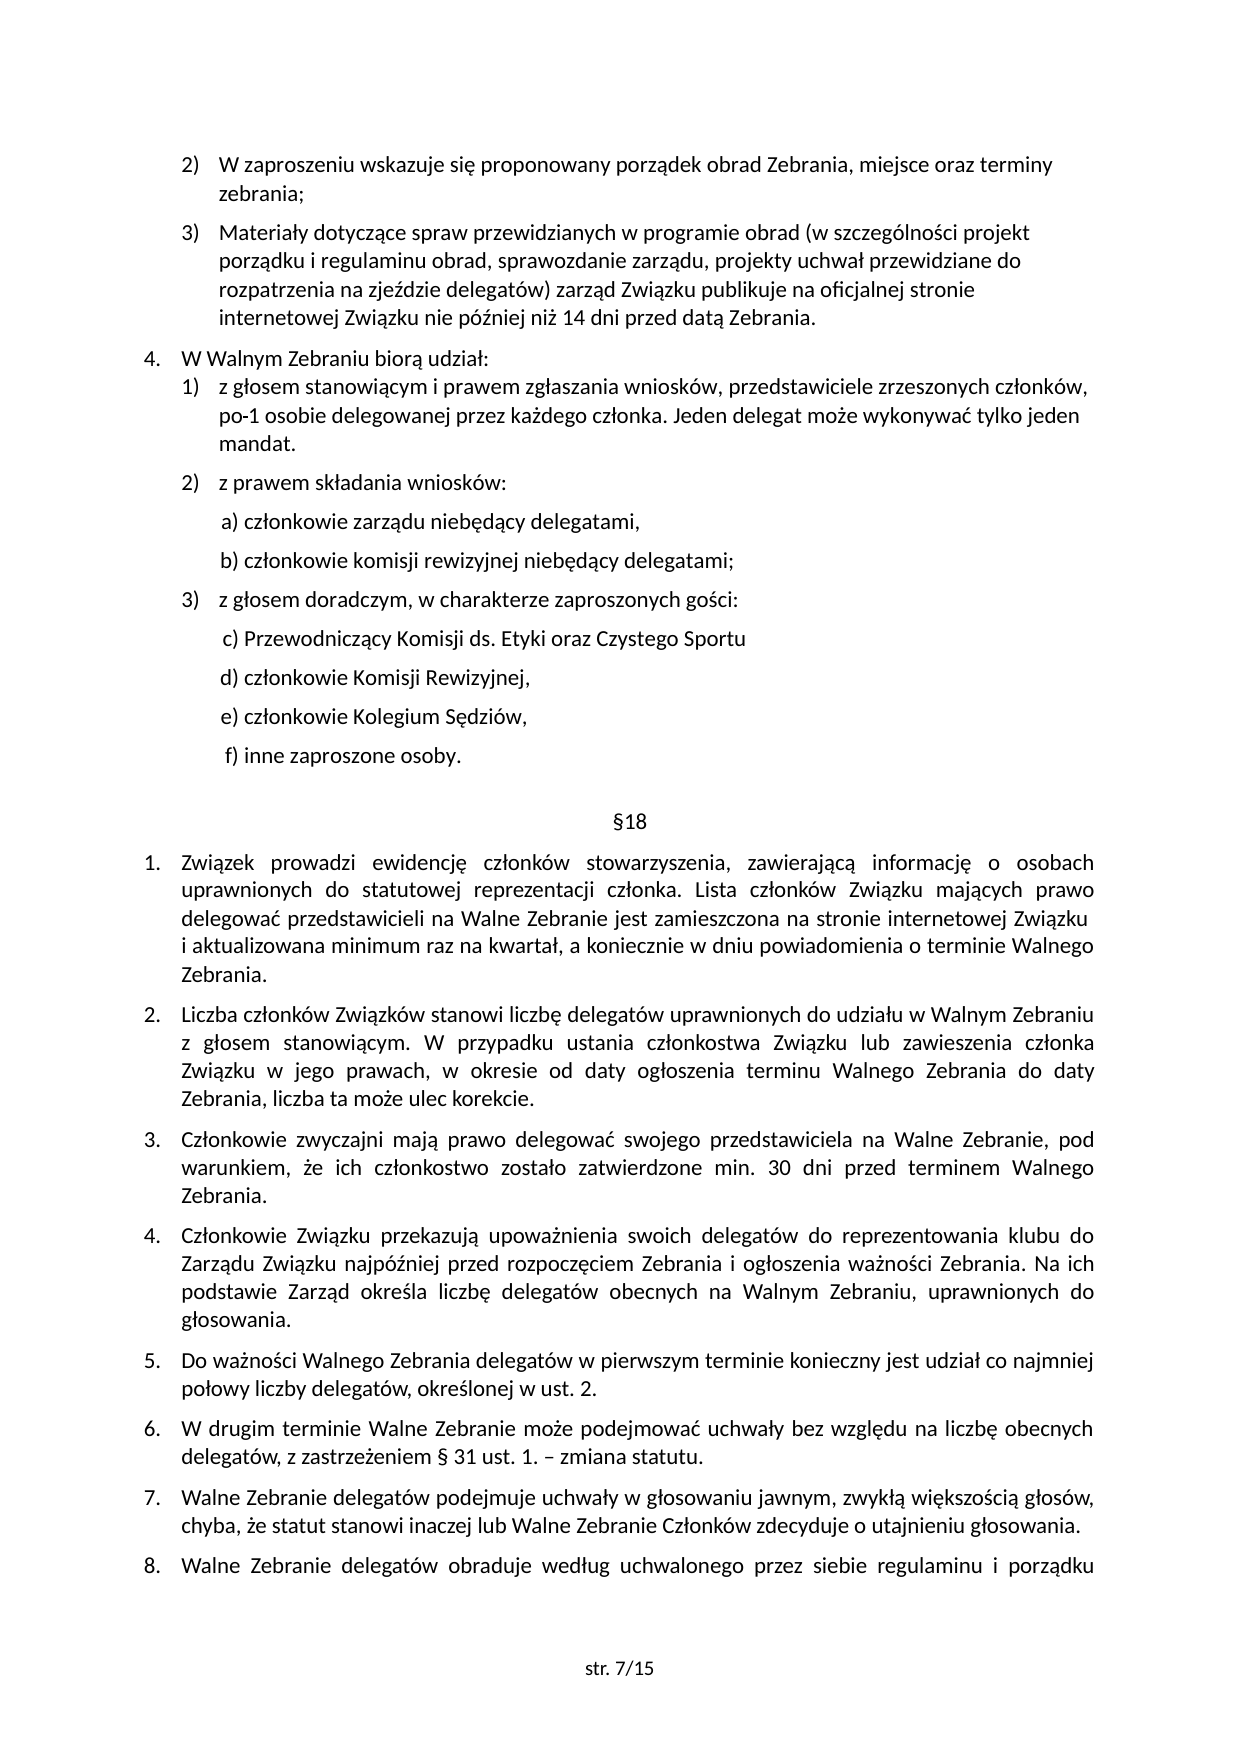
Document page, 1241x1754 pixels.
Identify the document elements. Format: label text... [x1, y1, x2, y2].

list Związek prowadzi ewidencję członków stowarzyszenia, zawierającą informację o osobach uprawnionych do statutowej reprezentacji członka. Lista członków Związku mających prawo delegować przedstawicieli na Walne Zebranie jest zamieszczona na stronie internetowej Związku i aktualizowana minimum raz na kwartał, a koniecznie w dniu powiadomienia o terminie Walnego Zebrania. [143, 848, 1096, 988]
list członkowie zarządu niebędący delegatami, [244, 507, 1096, 535]
text członkowie komisji rewizyjnej niebędący delegatami; [244, 546, 1096, 574]
text inne zaproszone osoby. [244, 741, 1096, 769]
list Materiały dotyczące spraw przewidzianych w programie obrad (w szczególności projekt porządku i regulaminu obrad, sprawozdanie zarządu, projekty uchwał przewidziane do rozpatrzenia na zjeździe delegatów) zarząd Związku publikuje na oficjalnej stronie internetowej Związku nie później niż 14 dni przed datą Zebrania. [181, 217, 1096, 331]
list z głosem stanowiącym i prawem zgłaszania wniosków, przedstawiciele zrzeszonych członków, po 1 osobie delegowanej przez każdego członka. Jeden delegat może wykonywać tylko jeden mandat. [181, 372, 1096, 457]
list Walne Zebranie delegatów podejmuje uchwały w głosowaniu jawnym, zwykłą większością głosów, chyba, że statut stanowi inaczej lub Walne Zebranie Członków zdecyduje o utajnieniu głosowania. [143, 1483, 1096, 1539]
text członkowie Kolegium Sędziów, [244, 702, 1096, 730]
list W zaproszeniu wskazuje się proponowany porządek obrad Zebrania, miejsce oraz terminy zebrania; [181, 149, 1096, 207]
list W Walnym Zebraniu biorą udział: [143, 344, 1096, 372]
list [143, 1552, 1096, 1579]
list Członkowie zwyczajni mają prawo delegować swojego przedstawiciela na Walne Zebranie, pod warunkiem, że ich członkostwo zostało zatwierdzone min. 30 dni przed terminem Walnego Zebrania. [143, 1125, 1096, 1209]
list Liczba członków Związków stanowi liczbę delegatów uprawnionych do udziału w Walnym Zebraniu z głosem stanowiącym. W przypadku ustania członkostwa Związku lub zawieszenia członka Związku w jego prawach, w okresie od daty ogłoszenia terminu Walnego Zebrania do daty Zebrania, liczba ta może ulec korekcie. [143, 1000, 1096, 1112]
list z głosem doradczym, w charakterze zaproszonych gości: [181, 585, 1096, 613]
list Do ważności Walnego Zebrania delegatów w pierwszym terminie konieczny jest udział co najmniej połowy liczby delegatów, określonej w ust. 2. [143, 1346, 1096, 1402]
list W drugim terminie Walne Zebranie może podejmować uchwały bez względu na liczbę obecnych delegatów, z zastrzeżeniem § 31 ust. 1. – zmiana statutu. [143, 1414, 1096, 1471]
list Członkowie Związku przekazują upoważnienia swoich delegatów do reprezentowania klubu do Zarządu Związku najpóźniej przed rozpoczęciem Zebrania i ogłoszenia ważności Zebrania. Na ich podstawie Zarząd określa liczbę delegatów obecnych na Walnym Zebraniu, uprawnionych do głosowania. [143, 1221, 1096, 1333]
text członkowie Komisji Rewizyjnej, [244, 663, 1096, 691]
text Przewodniczący Komisji ds. Etyki oraz Czystego Sportu [244, 624, 1096, 652]
list z prawem składania wniosków: [181, 468, 1096, 496]
